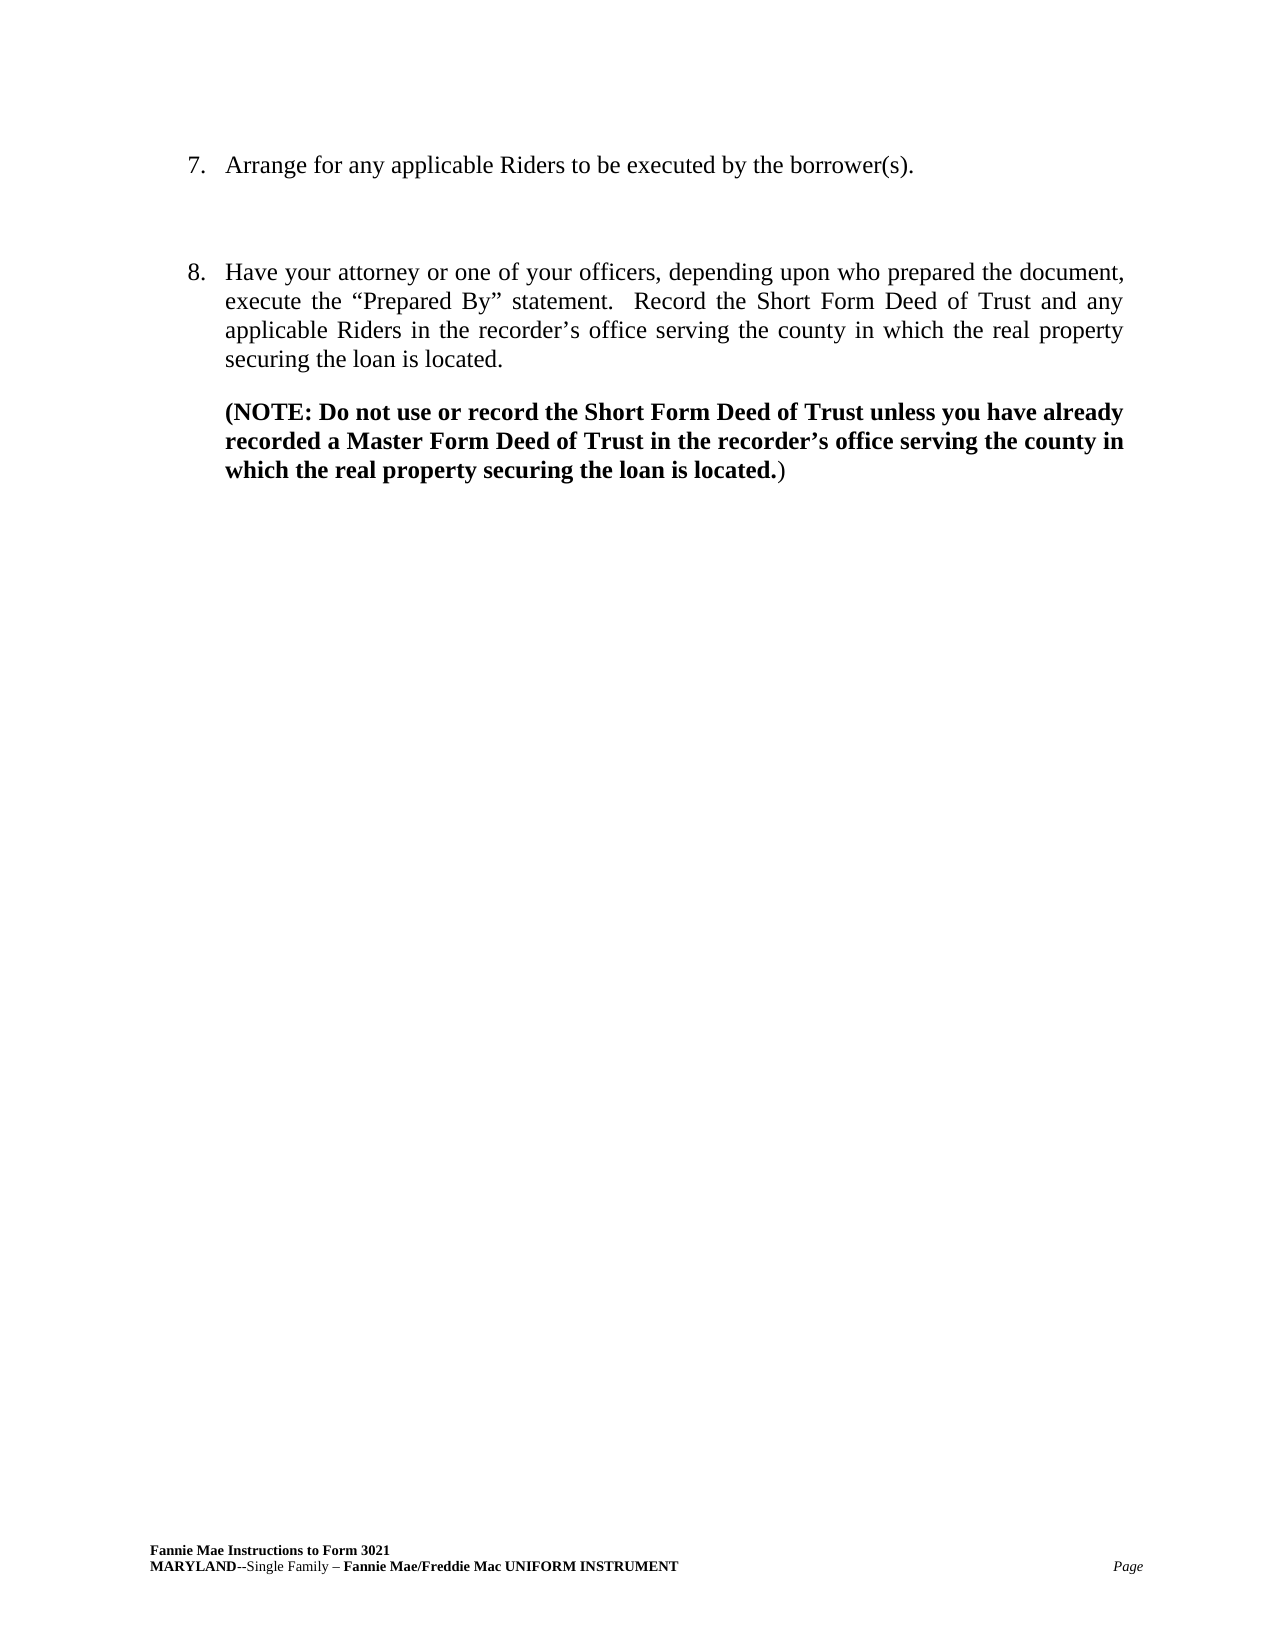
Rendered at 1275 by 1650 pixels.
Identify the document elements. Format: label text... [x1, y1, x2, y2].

list Arrange for any applicable Riders to be executed by the borrower(s). [187, 150, 1125, 179]
list Have your attorney or one of your officers, depending upon who prepared the document, execute the “Prepared By” statement. Record the Short Form Deed of Trust and any applicable Riders in the recorder’s office serving the county in which the real property securing the loan is located. [187, 257, 1125, 372]
text (NOTE: Do not use or record the Short Form Deed of Trust unless you have already recorded a Master Form Deed of Trust in the recorder’s office serving the county in which the real property securing the loan is located.) [225, 397, 1125, 484]
